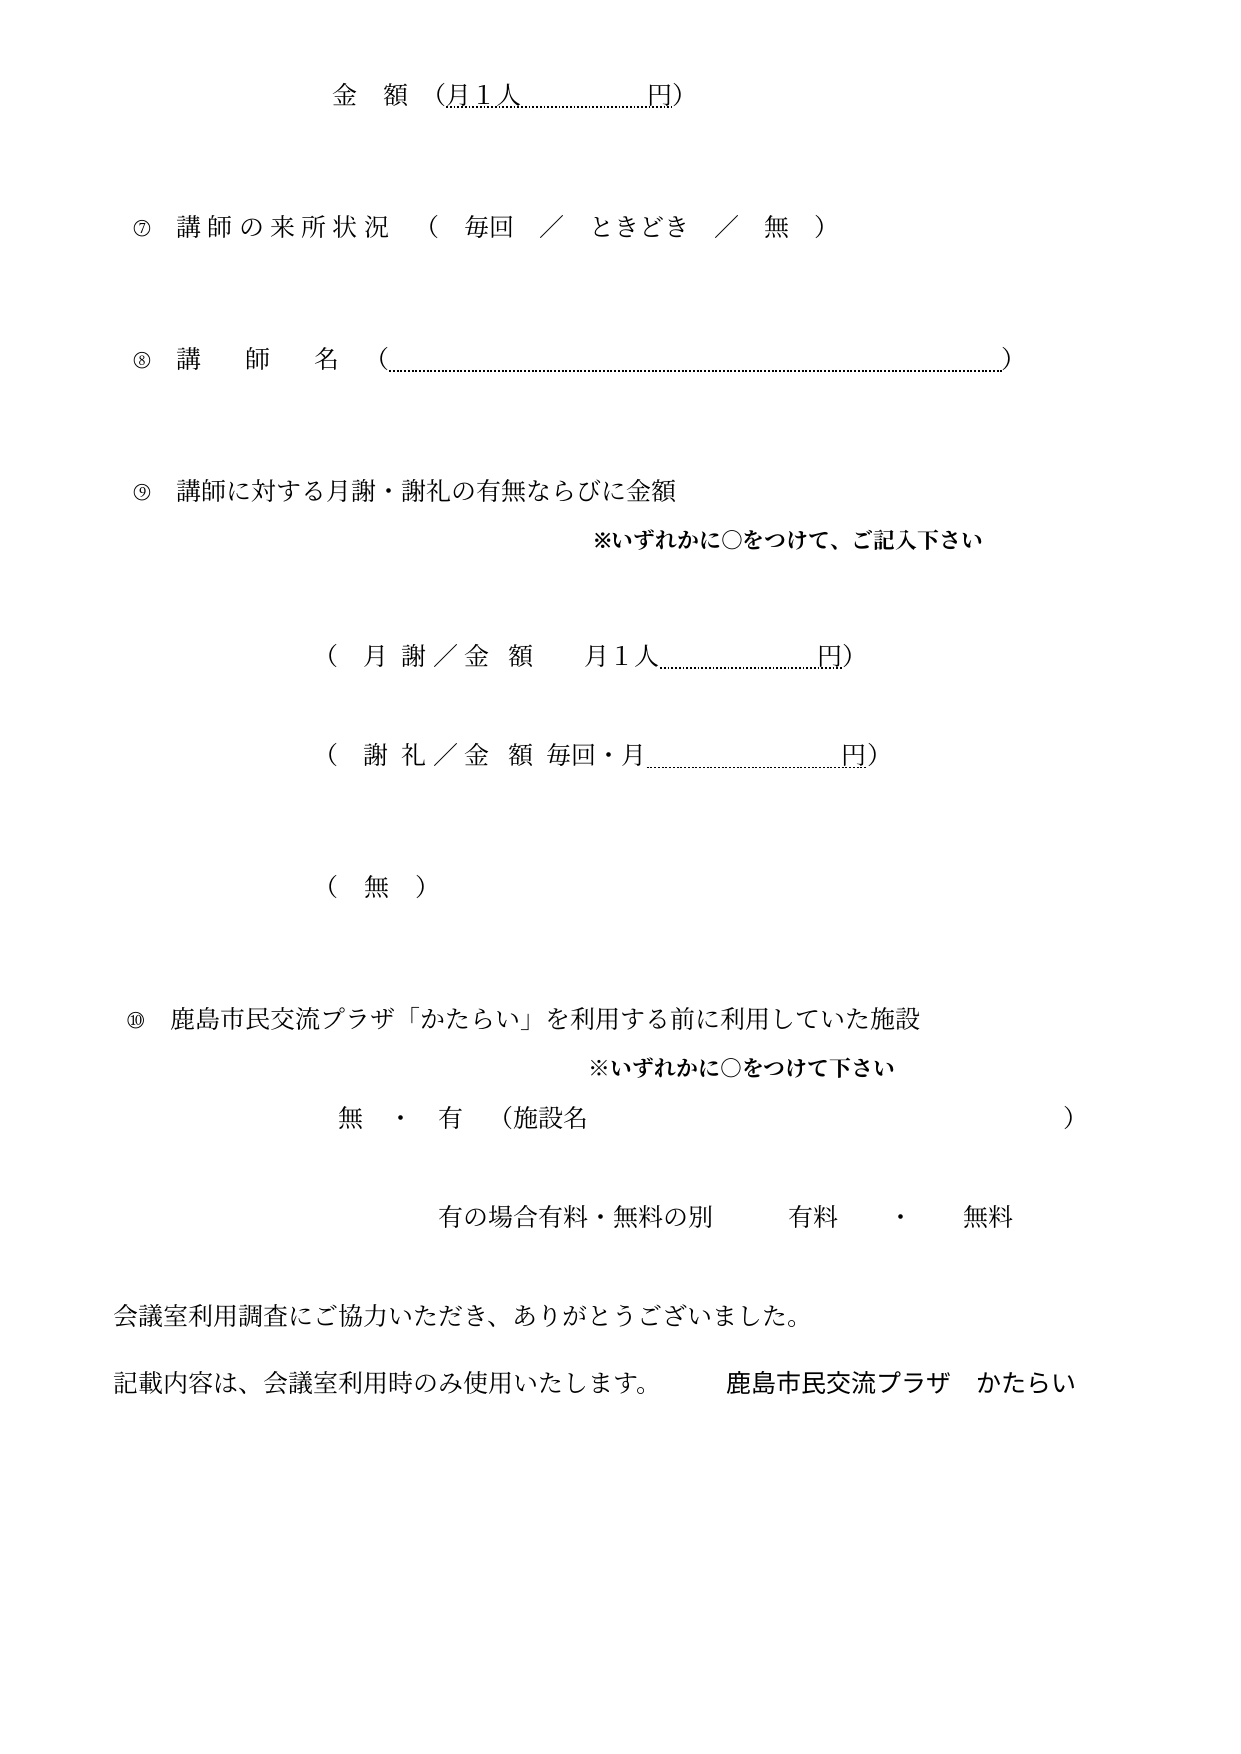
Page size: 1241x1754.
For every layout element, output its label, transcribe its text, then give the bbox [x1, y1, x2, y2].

text （ 無 ） [89, 853, 1152, 919]
text 会議室利用調査にご協力いただき、ありがとうございました。 [89, 1282, 1152, 1348]
text ※いずれかに○をつけて下さい [89, 1051, 1152, 1084]
text ⑨ 講師に対する月謝・謝礼の有無ならびに金額 [132, 457, 1152, 523]
text ⑧ 講師名 （ ） [132, 324, 1152, 391]
text ⑦ 講師の来所状況 （ 毎回 ／ ときどき ／ 無 ） [132, 192, 1152, 258]
text （ 月 謝 ／ 金 額 月１人 円） [89, 622, 1152, 688]
text 無 ・ 有 （施設名 ） [89, 1084, 1152, 1150]
text ※いずれかに○をつけて、ご記入下さい [132, 523, 1152, 556]
text （ 謝 礼 ／ 金 額 毎回・月 円） [89, 721, 1152, 787]
text ⑩ 鹿島市民交流プラザ「かたらい」を利用する前に利用していた施設 [89, 985, 1152, 1051]
text 有の場合有料・無料の別 有料 ・ 無料 [89, 1183, 1152, 1249]
text 記載内容は、会議室利用時のみ使用いたします。 鹿島市民交流プラザ かたらい [89, 1348, 1152, 1414]
text 金 額 （月１人 円） [132, 60, 1152, 126]
